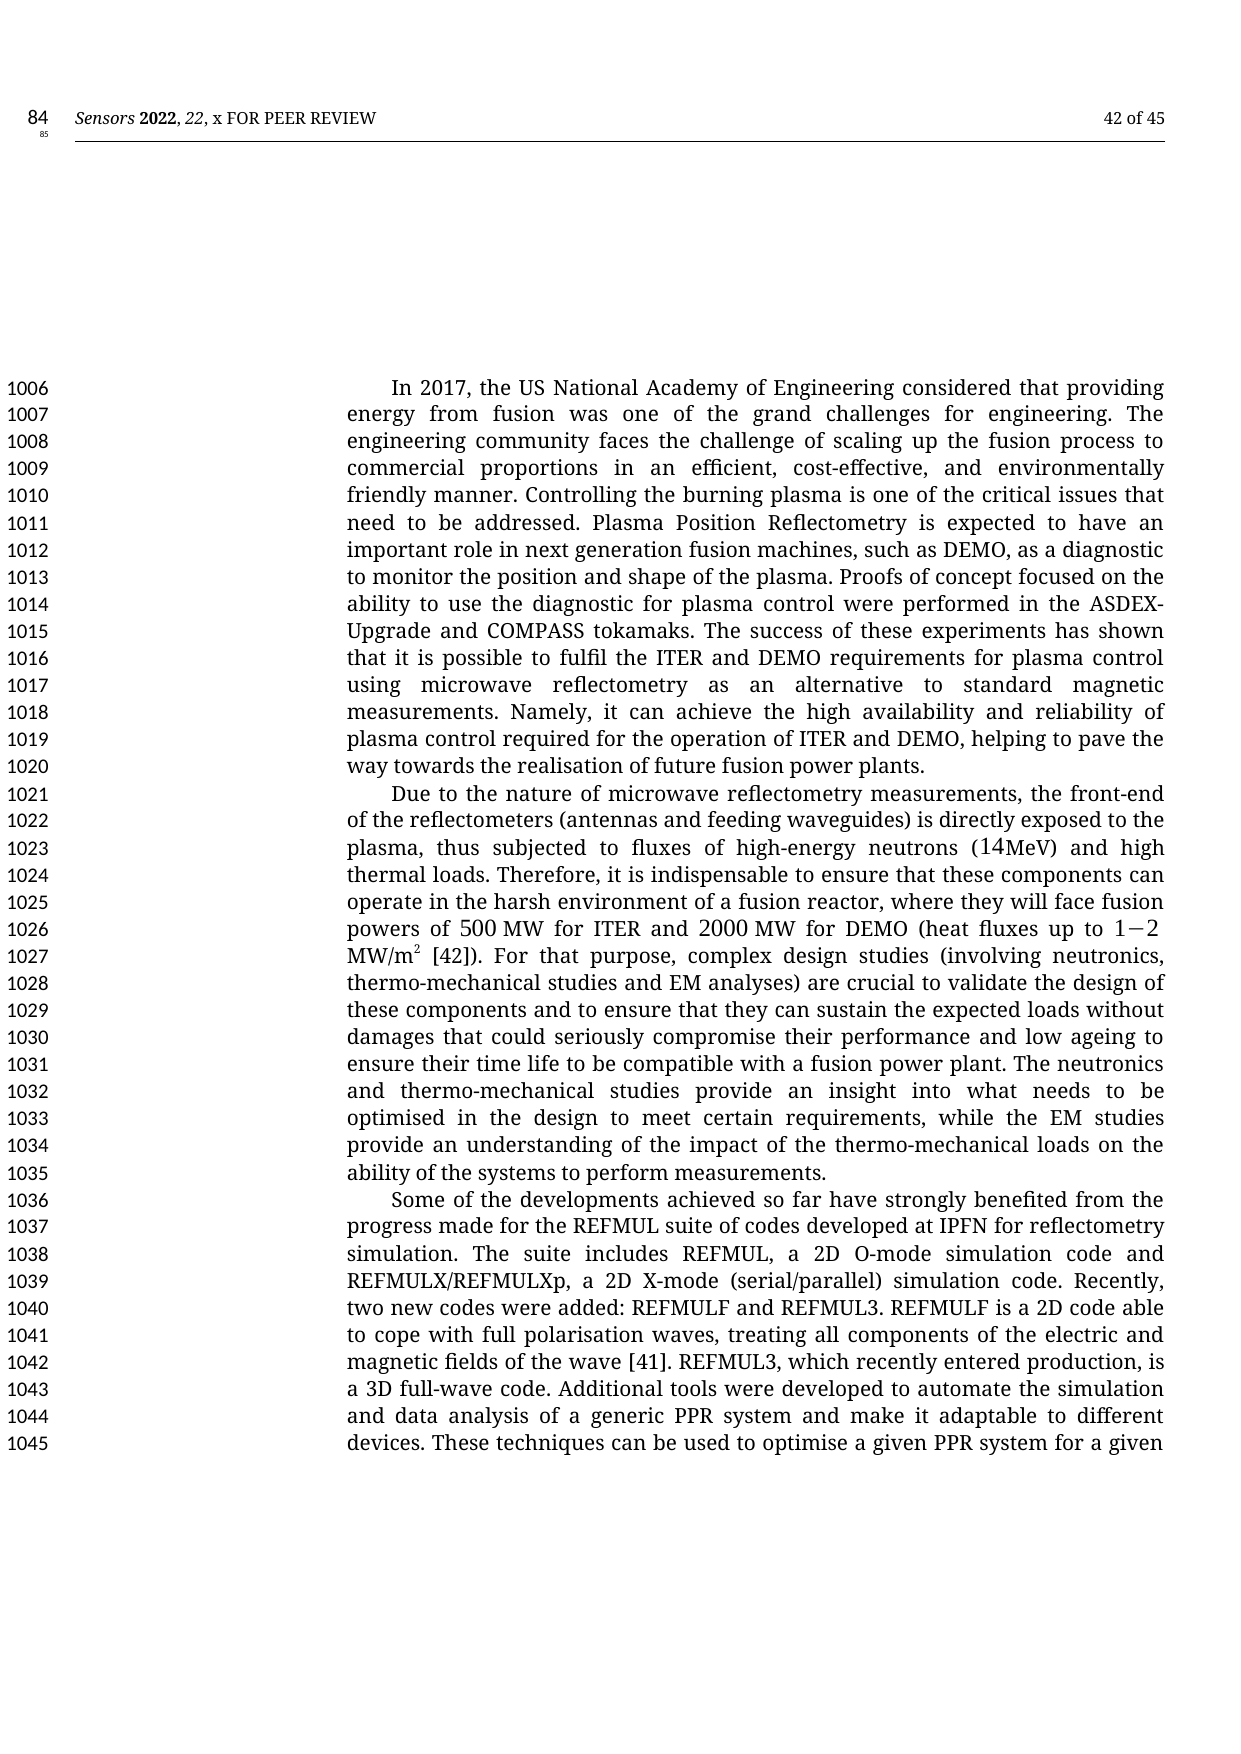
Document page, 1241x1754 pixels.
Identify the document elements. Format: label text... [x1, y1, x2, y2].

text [347, 1186, 1165, 1457]
text Due to the nature of microwave reflectometry measurements, the front-end of the reflectometers (antennas and feeding waveguides) is directly exposed to the plasma, thus subjected to fluxes of high-energy neutrons (MeV) and high thermal loads. Therefore, it is indispensable to ensure that these components can operate in the harsh environment of a fusion reactor, where they will face fusion powers of MW for ITER and MW for DEMO (heat fluxes up to MW/m2 [42]). For that purpose, complex design studies (involving neutronics, thermo-mechanical studies and EM analyses) are crucial to validate the design of these components and to ensure that they can sustain the expected loads without damages that could seriously compromise their performance and low ageing to ensure their time life to be compatible with a fusion power plant. The neutronics and thermo-mechanical studies provide an insight into what needs to be optimised in the design to meet certain requirements, while the EM studies provide an understanding of the impact of the thermo-mechanical loads on the ability of the systems to perform measurements. [347, 780, 1165, 1186]
text In 2017, the US National Academy of Engineering considered that providing energy from fusion was one of the grand challenges for engineering. The engineering community faces the challenge of scaling up the fusion process to commercial proportions in an efficient, cost-effective, and environmentally friendly manner. Controlling the burning plasma is one of the critical issues that need to be addressed. Plasma Position Reflectometry is expected to have an important role in next generation fusion machines, such as DEMO, as a diagnostic to monitor the position and shape of the plasma. Proofs of concept focused on the ability to use the diagnostic for plasma control were performed in the ASDEX-Upgrade and COMPASS tokamaks. The success of these experiments has shown that it is possible to fulfil the ITER and DEMO requirements for plasma control using microwave reflectometry as an alternative to standard magnetic measurements. Namely, it can achieve the high availability and reliability of plasma control required for the operation of ITER and DEMO, helping to pave the way towards the realisation of future fusion power plants. [347, 374, 1165, 780]
